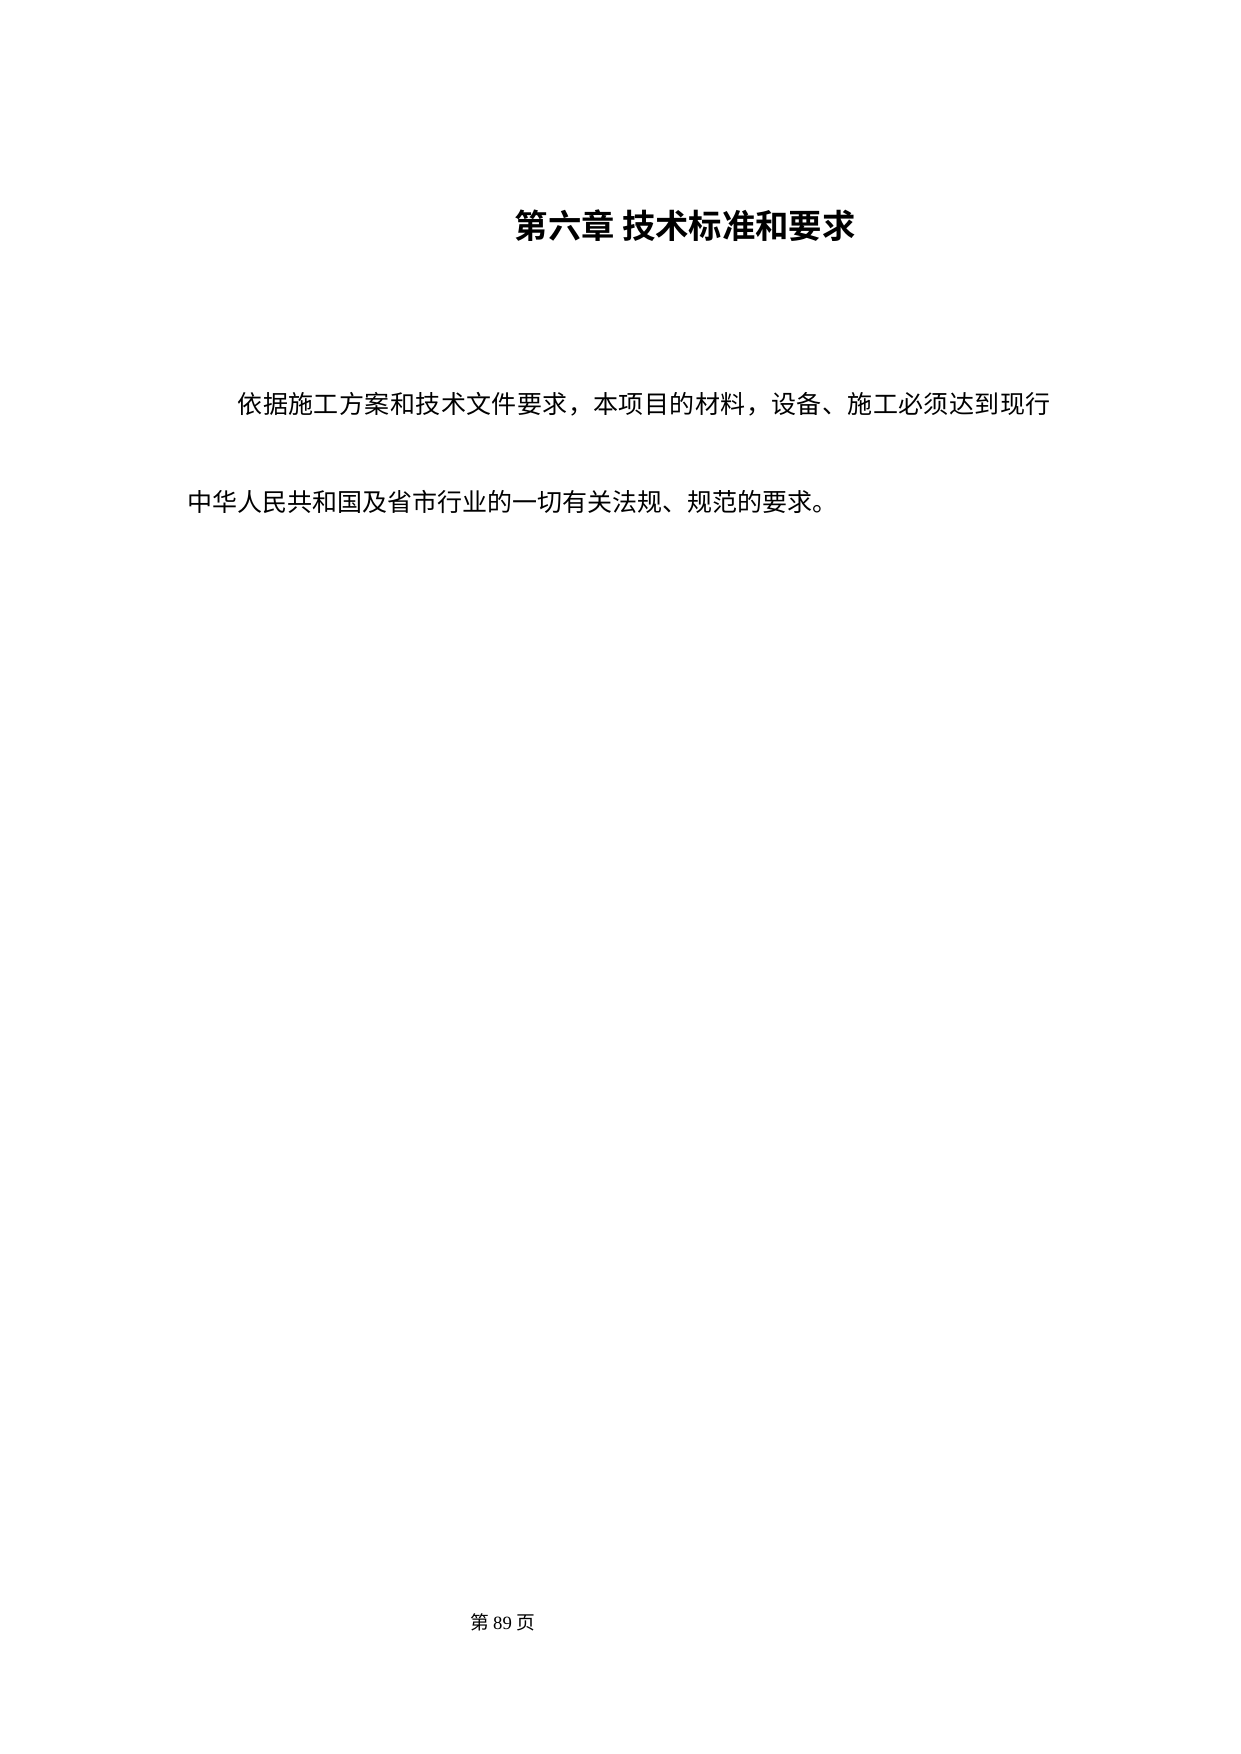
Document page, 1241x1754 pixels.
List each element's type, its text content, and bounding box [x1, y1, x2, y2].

text 第六章 技术标准和要求 [448, 191, 1053, 256]
text 依据施工方案和技术文件要求，本项目的材料，设备、施工必须达到现行中华人民共和国及省市行业的一切有关法规、规范的要求。 [187, 370, 1053, 533]
